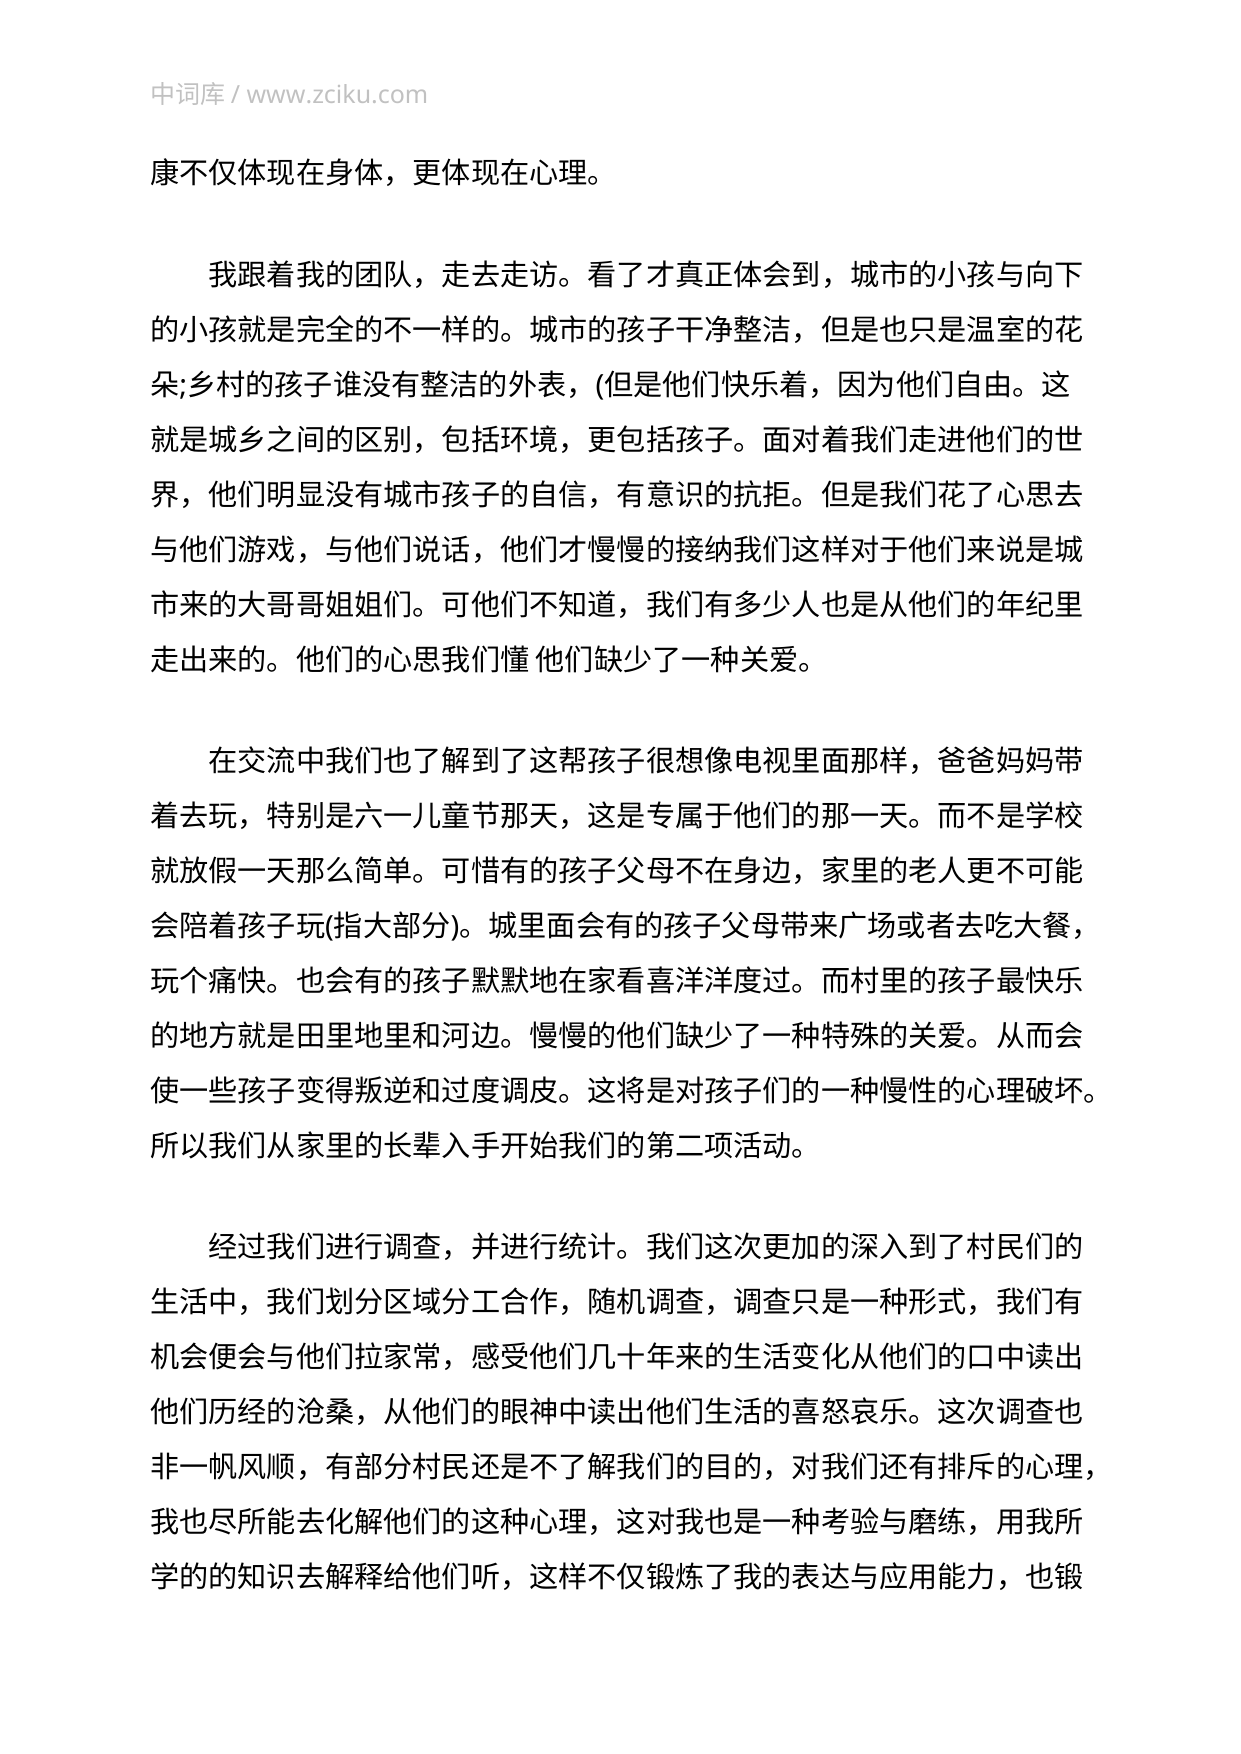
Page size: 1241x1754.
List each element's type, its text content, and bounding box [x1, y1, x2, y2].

text 在交流中我们也了解到了这帮孩子很想像电视里面那样，爸爸妈妈带着去玩，特别是六一儿童节那天，这是专属于他们的那一天。而不是学校就放假一天那么简单。可惜有的孩子父母不在身边，家里的老人更不可能会陪着孩子玩(指大部分)。城里面会有的孩子父母带来广场或者去吃大餐，玩个痛快。也会有的孩子默默地在家看喜洋洋度过。而村里的孩子最快乐的地方就是田里地里和河边。慢慢的他们缺少了一种特殊的关爱。从而会使一些孩子变得叛逆和过度调皮。这将是对孩子们的一种慢性的心理破坏。所以我们从家里的长辈入手开始我们的第二项活动。 [150, 738, 1090, 1164]
text 我跟着我的团队，走去走访。看了才真正体会到，城市的小孩与向下的小孩就是完全的不一样的。城市的孩子干净整洁，但是也只是温室的花朵;乡村的孩子谁没有整洁的外表，(但是他们快乐着，因为他们自由。这就是城乡之间的区别，包括环境，更包括孩子。面对着我们走进他们的世界，他们明显没有城市孩子的自信，有意识的抗拒。但是我们花了心思去与他们游戏，与他们说话，他们才慢慢的接纳我们这样对于他们来说是城市来的大哥哥姐姐们。可他们不知道，我们有多少人也是从他们的年纪里走出来的。他们的心思我们懂 他们缺少了一种关爱。 [150, 252, 1090, 678]
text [150, 150, 1090, 192]
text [150, 1224, 1090, 1596]
